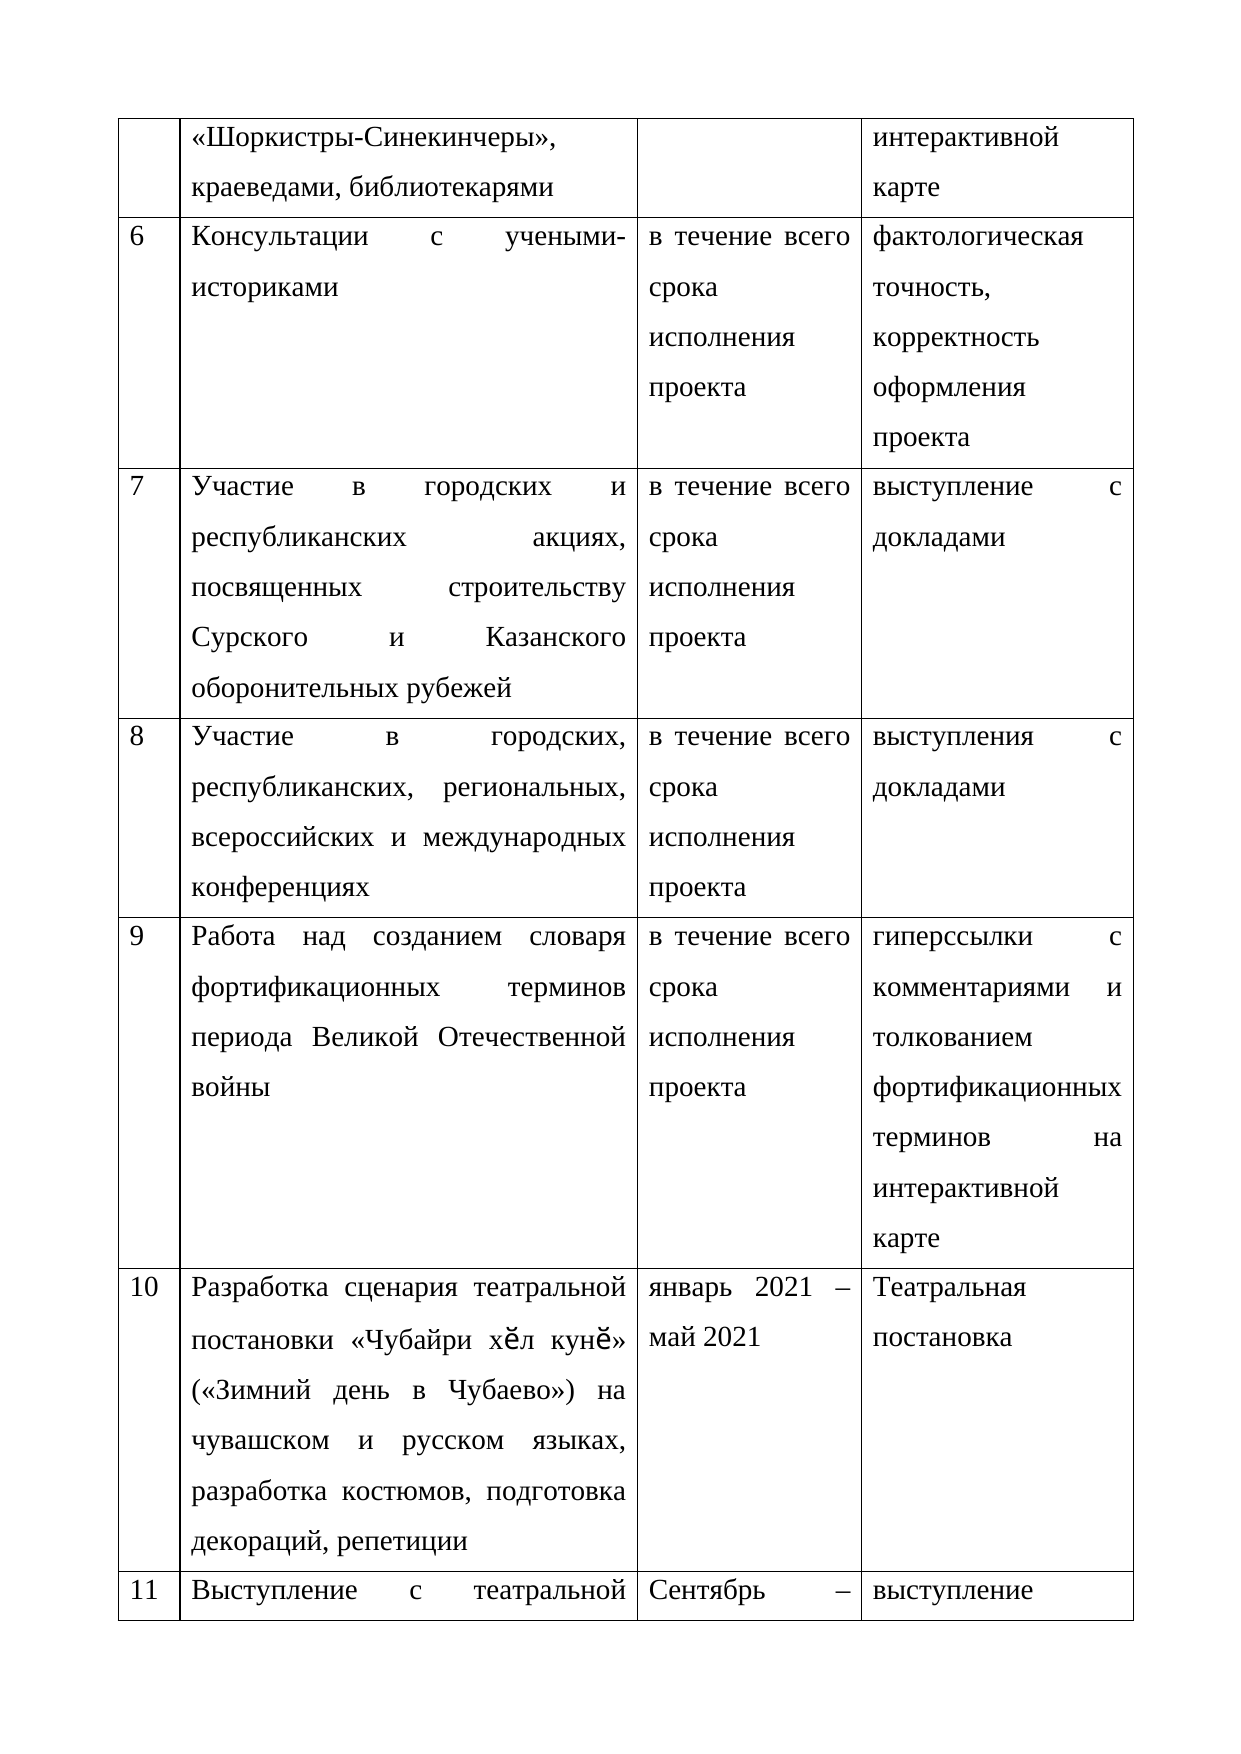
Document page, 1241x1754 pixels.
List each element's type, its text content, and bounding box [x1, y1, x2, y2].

table_cell фактологическая точность, корректность оформления проекта [862, 218, 1133, 467]
table_cell в течение всего срока исполнения проекта [638, 719, 861, 917]
table_cell 10 [119, 1269, 179, 1571]
table_cell выступление с докладами [862, 469, 1133, 717]
table_cell гиперссылки с комментариями и толкованием фортификационных терминов на интерактивной карте [862, 918, 1133, 1268]
table_cell Консультации с учеными-историками [181, 218, 637, 467]
table_cell Участие в городских, республиканских, региональных, всероссийских и международных конференциях [181, 719, 637, 917]
table_cell 9 [119, 918, 179, 1268]
table_cell в течение всего срока исполнения проекта [638, 218, 861, 467]
table_cell Разработка сценария театральной постановки «Чубайри хӗл кунӗ» («Зимний день в Чубаево») на чувашском и русском языках, разработка костюмов, подготовка декораций, репетиции [181, 1269, 637, 1571]
table_cell в течение всего срока исполнения проекта [638, 469, 861, 717]
table_cell январь 2021 – май 2021 [638, 1269, 861, 1571]
table_cell 5 [119, 119, 179, 217]
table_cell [862, 119, 1133, 217]
table_cell 11 [119, 1572, 179, 1620]
table_cell в течение всего срока исполнения проекта [638, 918, 861, 1268]
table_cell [181, 119, 637, 217]
table_cell выступления с докладами [862, 719, 1133, 917]
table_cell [638, 1572, 861, 1620]
table_cell Участие в городских и республиканских акциях, посвященных строительству Сурского и Казанского оборонительных рубежей [181, 469, 637, 717]
table_cell 7 [119, 469, 179, 717]
table_cell 6 [119, 218, 179, 467]
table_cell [638, 119, 861, 217]
table_cell Работа над созданием словаря фортификационных терминов периода Великой Отечественной войны [181, 918, 637, 1268]
table_cell выступление [862, 1572, 1133, 1620]
table_cell 8 [119, 719, 179, 917]
table_cell Театральная постановка [862, 1269, 1133, 1571]
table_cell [181, 1572, 637, 1620]
